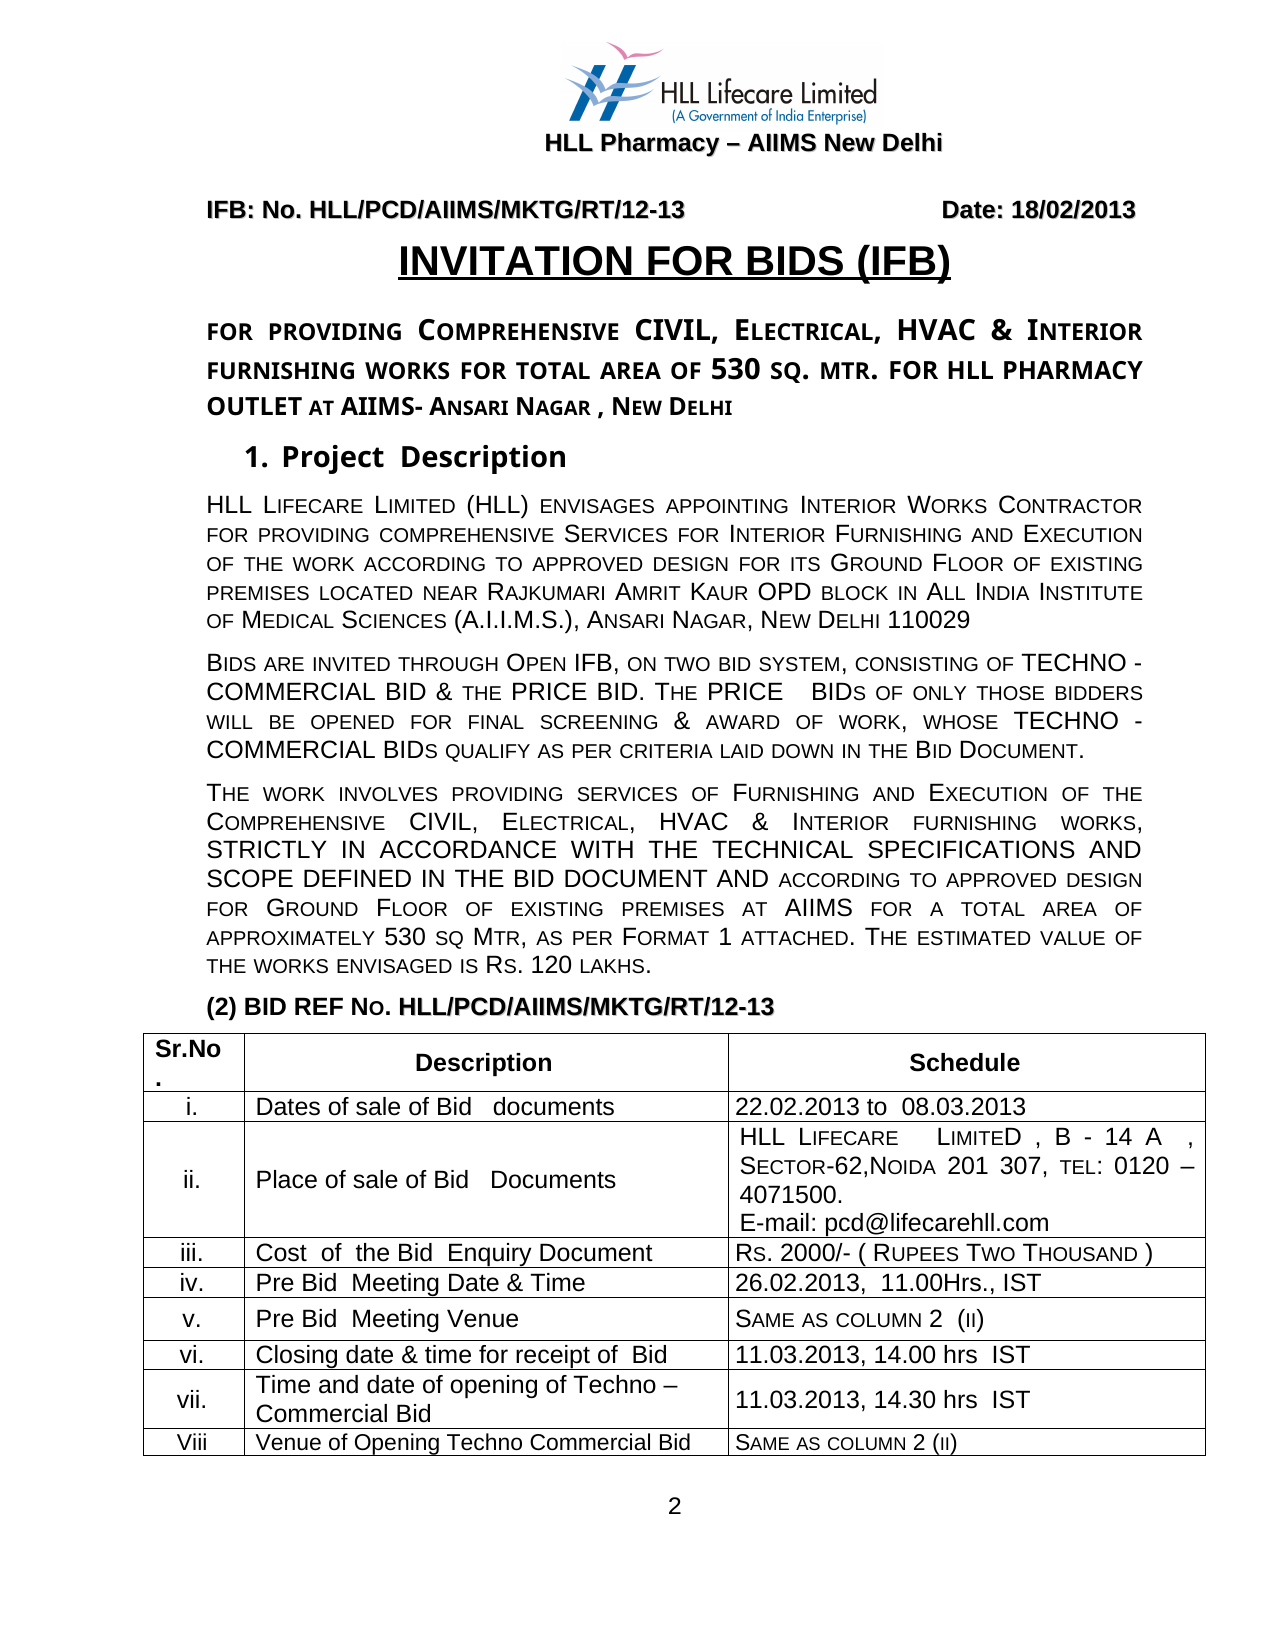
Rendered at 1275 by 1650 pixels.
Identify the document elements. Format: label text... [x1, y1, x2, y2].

table_cell Rs. 2000/- ( Rupees Two Thousand ) [729, 1238, 1205, 1267]
table_cell Same as column 2 (ii) [729, 1429, 1205, 1455]
table_cell Dates of sale of Bid documents [245, 1092, 728, 1121]
picture [560, 42, 884, 132]
text HLL Lifecare Limited (HLL) envisages appointing Interior Works Contractor for providing comprehensive Services for Interior Furnishing and Execution of the work according to approved design for its Ground Floor of existing premises located near Rajkumari Amrit Kaur OPD block in All India Institute of Medical Sciences (A.I.I.M.S.), Ansari Nagar, New Delhi 110029 [206, 490, 1143, 634]
table_cell 26.02.2013, 11.00Hrs., IST [729, 1268, 1205, 1297]
table_cell Same as column 2 (ii) [729, 1298, 1205, 1339]
table_cell vii. [144, 1370, 244, 1428]
table_cell Time and date of opening of Techno – Commercial Bid [245, 1370, 728, 1428]
text for providing Comprehensive CIVIL, Electrical, HVAC & Interior furnishing works for total area of 530 sq. mtr. FOR HLL PHARMACY OUTLET at AIIMS- Ansari Nagar , New Delhi [206, 309, 1143, 422]
table_cell Viii [144, 1429, 244, 1455]
table_cell ii. [144, 1122, 244, 1237]
table_cell i. [144, 1092, 244, 1121]
table_cell iii. [144, 1238, 244, 1267]
table_cell vi. [144, 1341, 244, 1369]
table_cell v. [144, 1298, 244, 1339]
table_cell Pre Bid Meeting Date & Time [245, 1268, 728, 1297]
text Bids are invited through Open IFB, on two bid system, consisting of TECHNO - COMMERCIAL BID & the PRICE BID. The PRICE BIDs of only those bidders will be opened for final screening & award of work, whose TECHNO - COMMERCIAL BIDs qualify as per criteria laid down in the Bid Document. [206, 648, 1143, 763]
text INVITATION FOR BIDS (IFB) [206, 236, 1143, 284]
table_cell iv. [144, 1268, 244, 1297]
table_cell Place of sale of Bid Documents [245, 1122, 728, 1237]
text (2) BID REF No. HLL/PCD/AIIMS/MKTG/RT/12-13 [206, 991, 1143, 1020]
table_cell Closing date & time for receipt of Bid [245, 1341, 728, 1369]
table_cell Cost of the Bid Enquiry Document [245, 1238, 728, 1267]
table_cell Venue of Opening Techno Commercial Bid [245, 1429, 728, 1455]
text The work involves providing services of Furnishing and Execution of the Comprehensive CIVIL, Electrical, HVAC & Interior furnishing works, STRICTLY IN ACCORDANCE WITH THE TECHNICAL SPECIFICATIONS AND SCOPE DEFINED IN THE BID DOCUMENT AND according to approved design for Ground Floor of existing premises at AIIMS for a total area of approximately 530 sq Mtr, as per Format 1 attached. The estimated value of the works envisaged is Rs. 120 lakhs. [206, 778, 1143, 979]
table_cell 11.03.2013, 14.00 hrs IST [729, 1341, 1205, 1369]
table_header Description [245, 1034, 728, 1091]
table_cell 22.02.2013 to 08.03.2013 [729, 1092, 1205, 1121]
list Project Description [244, 436, 1143, 476]
table_header Schedule [729, 1034, 1205, 1091]
table_header Sr.No. [144, 1034, 244, 1091]
table_cell 11.03.2013, 14.30 hrs IST [729, 1370, 1205, 1428]
table_cell HLL Lifecare LimiteD , B - 14 A , Sector-62,Noida 201 307, tel: 0120 – 4071500. E-mail: pcd@lifecarehll.com [729, 1122, 1205, 1237]
table_cell Pre Bid Meeting Venue [245, 1298, 728, 1339]
